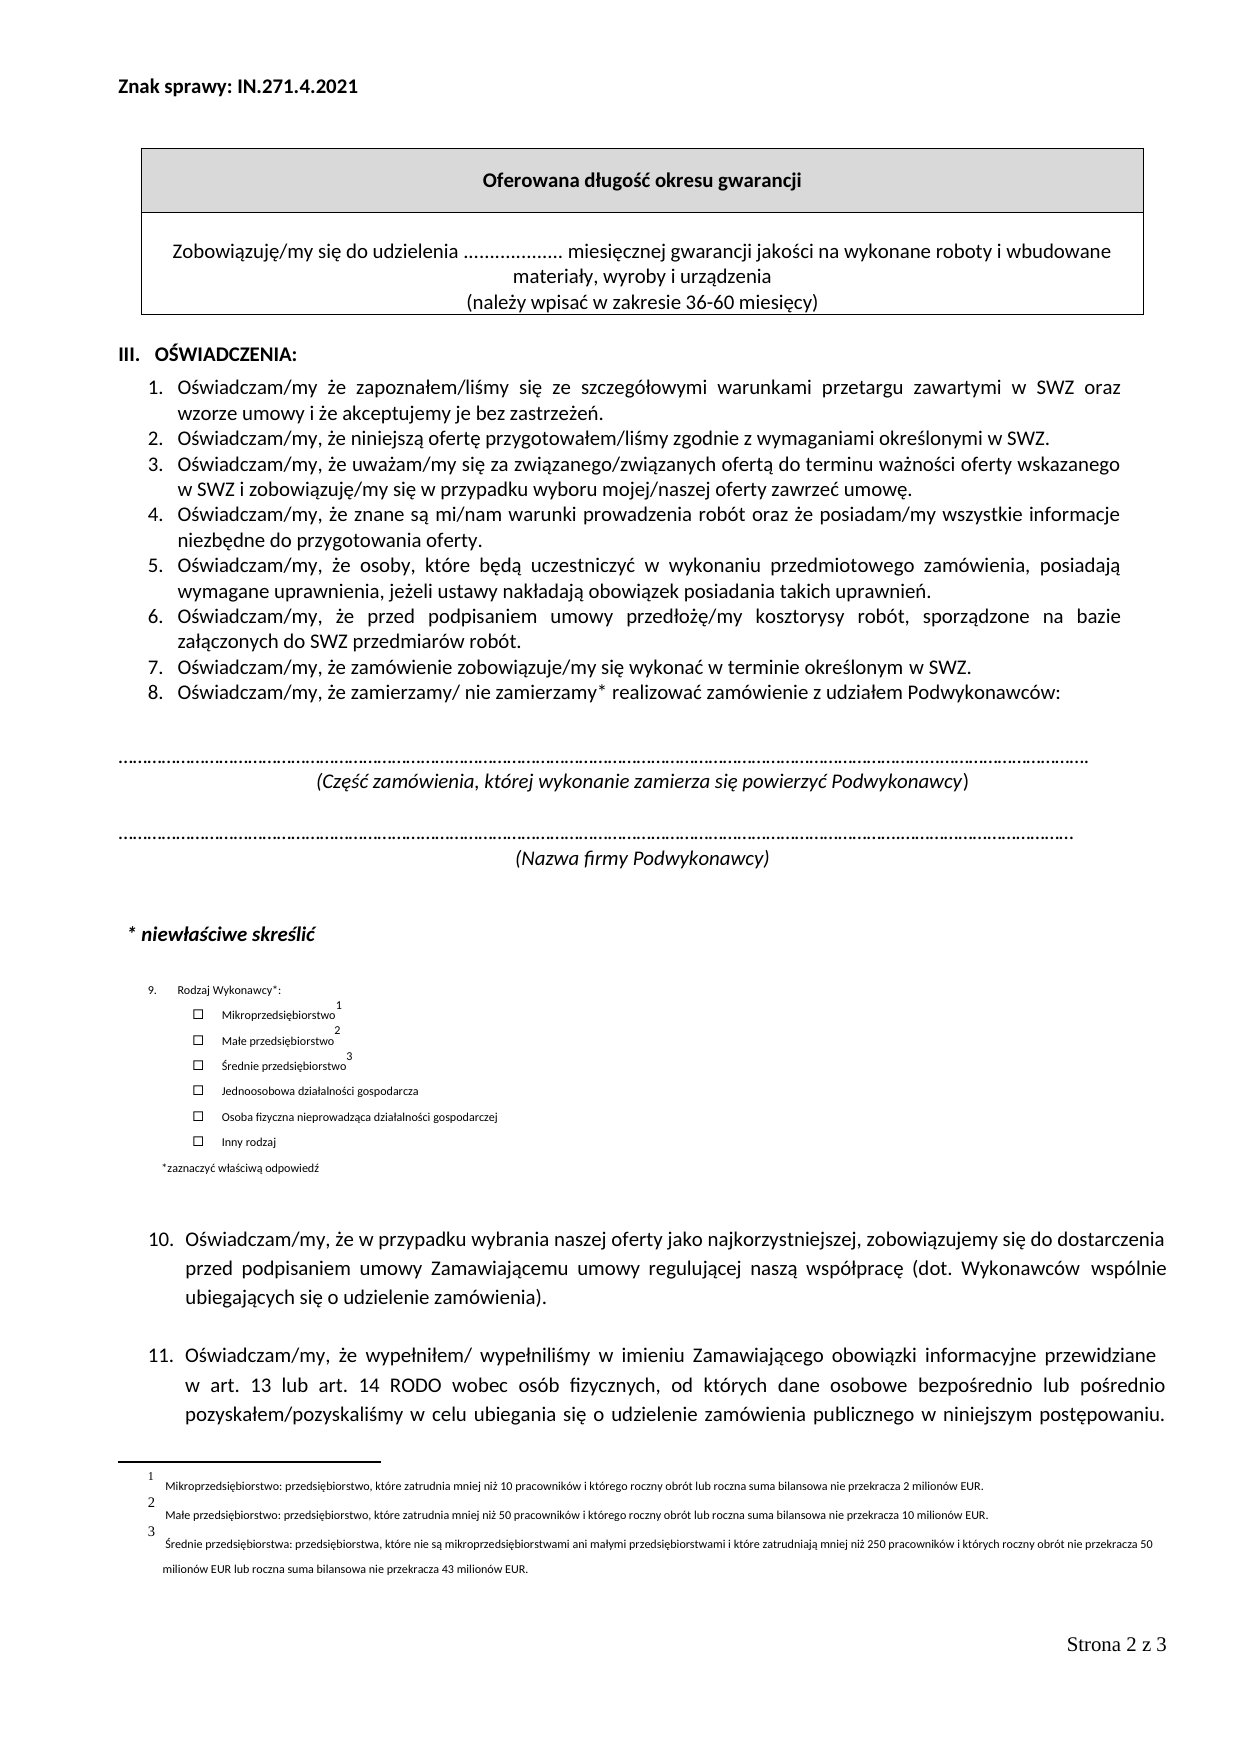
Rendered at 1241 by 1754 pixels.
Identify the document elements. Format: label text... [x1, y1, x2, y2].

text Mikroprzedsiębiorstwo [192, 997, 1167, 1023]
text 2. Oświadczam/my, że niniejszą ofertę przygotowałem/liśmy zgodnie z wymaganiami określonymi w SWZ. [148, 425, 1122, 451]
list Oświadczam/my, że osoby, które będą uczestniczyć w wykonaniu przedmiotowego zamówienia, posiadają wymagane uprawnienia, jeżeli ustawy nakładają obowiązek posiadania takich uprawnień. [148, 552, 1122, 603]
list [148, 1343, 1167, 1426]
list Oświadczam/my, że znane są mi/nam warunki prowadzenia robót oraz że posiadam/my wszystkie informacje niezbędne do przygotowania oferty. [148, 502, 1122, 552]
list Inny rodzaj [192, 1124, 1167, 1150]
list Średnie przedsiębiorstwo [192, 1048, 1167, 1073]
list Oświadczam/my, że zamówienie zobowiązuje/my się wykonać w terminie określonym w SWZ. [148, 654, 1122, 679]
list Oświadczam/my, że zamierzamy/ nie zamierzamy* realizować zamówienie z udziałem Podwykonawców: [148, 679, 1122, 705]
table_cell Zobowiązuję/my się do udzielenia ................... miesięcznej gwarancji jakości na wykonane roboty i wbudowane materiały, wyroby i urządzenia (należy wpisać w zakresie 36-60 miesięcy) [142, 213, 1143, 314]
list Oświadczam/my, że uważam/my się za związanego/związanych ofertą do terminu ważności oferty wskazanego w SWZ i zobowiązuję/my się w przypadku wyboru mojej/naszej oferty zawrzeć umowę. [148, 451, 1122, 502]
text (Część zamówienia, której wykonanie zamierza się powierzyć Podwykonawcy) [118, 768, 1167, 794]
list Oświadczam/my, że w przypadku wybrania naszej oferty jako najkorzystniejszej, zobowiązujemy się do dostarczenia przed podpisaniem umowy Zamawiającemu umowy regulującej naszą współpracę (dot. Wykonawców wspólnie ubiegających się o udzielenie zamówienia). [148, 1226, 1167, 1310]
list Oświadczam/my, że przed podpisaniem umowy przedłożę/my kosztorysy robót, sporządzone na bazie załączonych do SWZ przedmiarów robót. [148, 603, 1122, 654]
text *zaznaczyć właściwą odpowiedź [148, 1150, 1167, 1175]
text ……………………………………………………………………………………………………………………………………………….……………………………… [118, 819, 1167, 845]
text * niewłaściwe skreślić [126, 921, 1167, 946]
text III. OŚWIADCZENIA: [118, 341, 1167, 366]
list Oświadczam/my że zapoznałem/liśmy się ze szczegółowymi warunkami przetargu zawartymi w SWZ oraz wzorze umowy i że akceptujemy je bez zastrzeżeń. [148, 374, 1122, 425]
text ……………………………………………………………………………………………………………………………………………………...…………………………. [118, 743, 1167, 768]
text (Nazwa firmy Podwykonawcy) [118, 845, 1167, 870]
list Małe przedsiębiorstwo [192, 1023, 1167, 1048]
list Jednoosobowa działalności gospodarcza [192, 1073, 1167, 1099]
list Osoba fizyczna nieprowadząca działalności gospodarczej [192, 1099, 1167, 1124]
text 9. Rodzaj Wykonawcy*: [148, 972, 1167, 997]
table_cell Oferowana długość okresu gwarancji [142, 149, 1143, 212]
